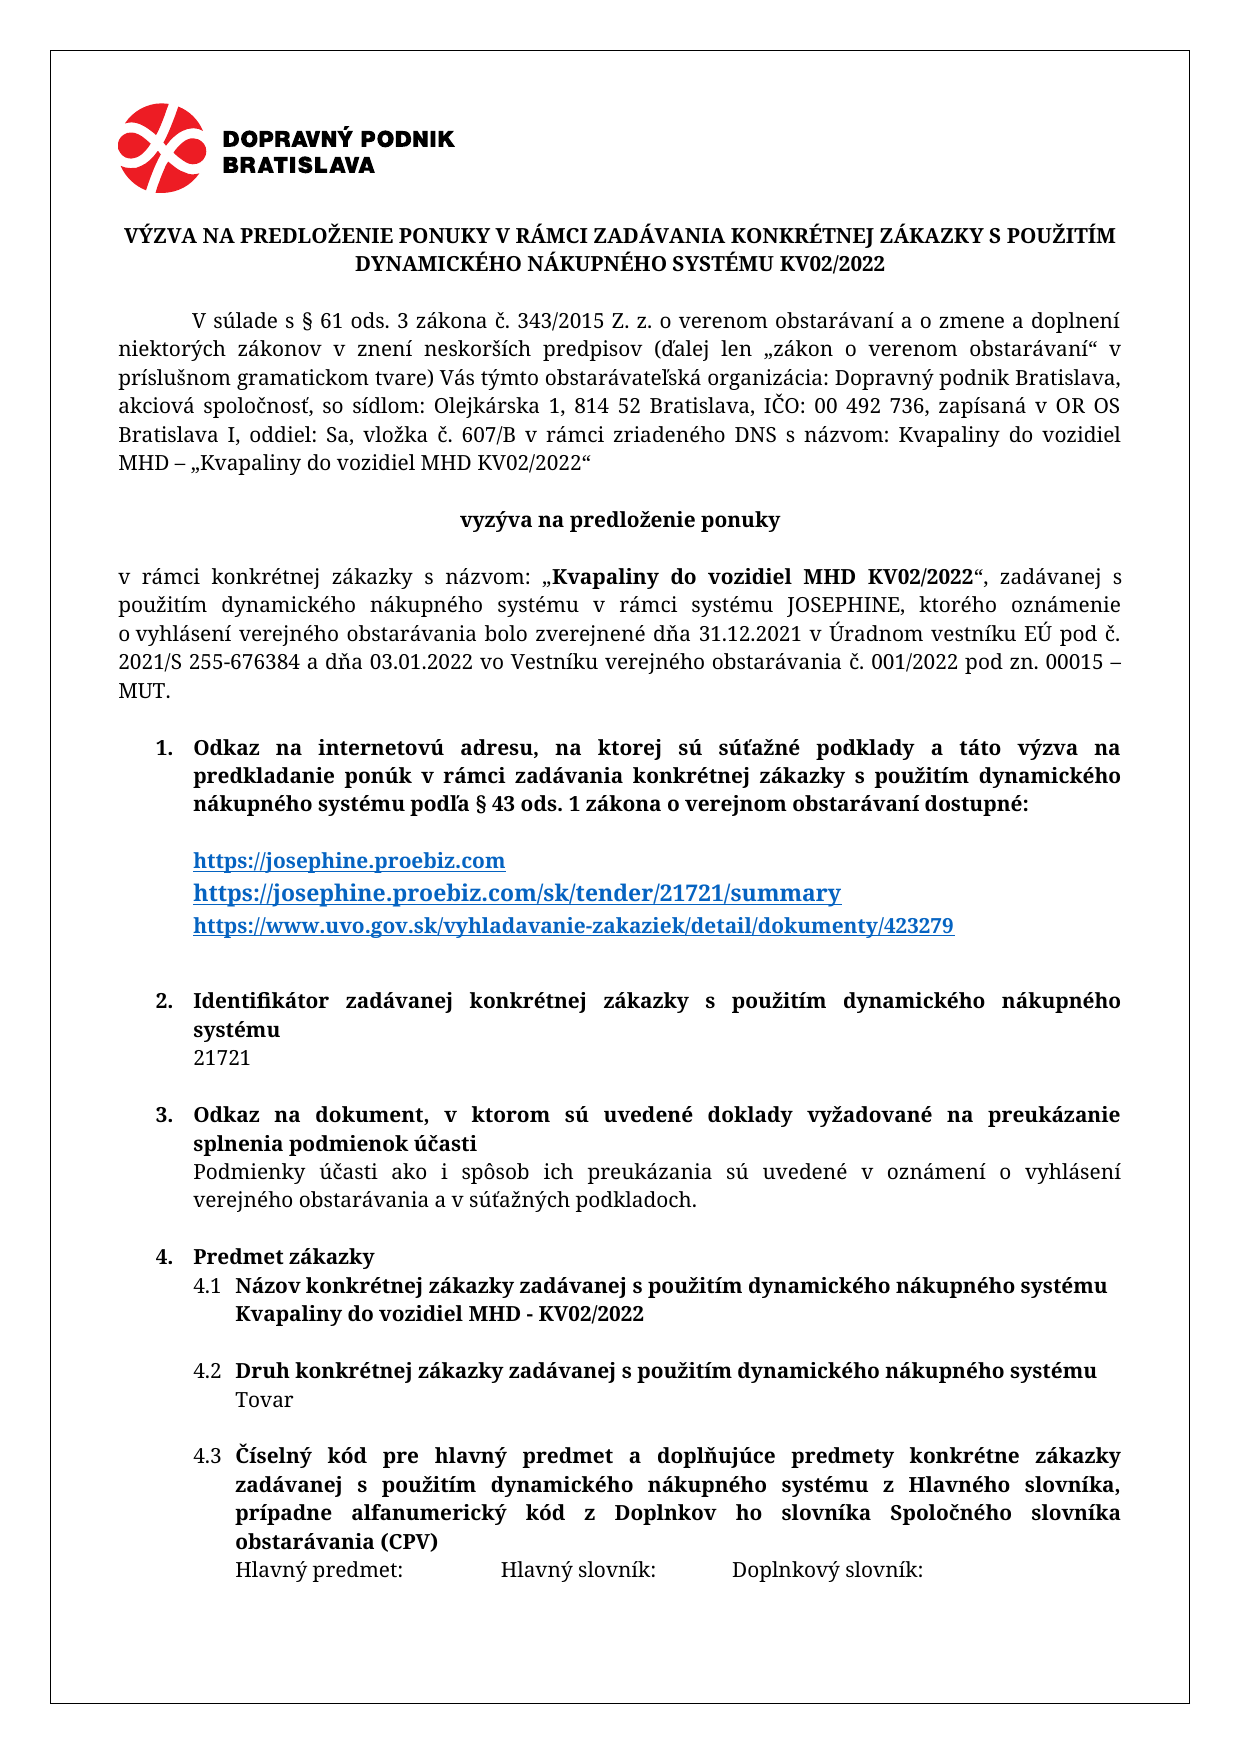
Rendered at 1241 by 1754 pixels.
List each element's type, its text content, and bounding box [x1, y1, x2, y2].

list 21721 [193, 1043, 1122, 1072]
text V súlade s § 61 ods. 3 zákona č. 343/2015 Z. z. o verenom obstarávaní a o zmene a doplnení niektorých zákonov v znení neskorších predpisov (ďalej len „zákon o verenom obstarávaní“ v príslušnom gramatickom tvare) Vás týmto obstarávateľská organizácia: Dopravný podnik Bratislava, akciová spoločnosť, so sídlom: Olejkárska 1, 814 52 Bratislava, IČO: 00 492 736, zapísaná v OR OS Bratislava I, oddiel: Sa, vložka č. 607/B v rámci zriadeného DNS s názvom: Kvapaliny do vozidiel MHD – „Kvapaliny do vozidiel MHD KV02/2022“ [118, 306, 1122, 477]
text VÝZVA NA PREDLOŽENIE PONUKY V RÁMCI ZADÁVANIA KONKRÉTNEJ ZÁKAZKY S POUŽITÍM DYNAMICKÉHO NÁKUPNÉHO SYSTÉMU KV02/2022 [118, 221, 1122, 278]
list https://www.uvo.gov.sk/vyhladavanie-zakaziek/detail/dokumenty/423279 [193, 911, 1122, 939]
list https://josephine.proebiz.com/sk/tender/21721/summary [193, 877, 1122, 908]
list Názov konkrétnej zákazky zadávanej s použitím dynamického nákupného systému [193, 1271, 1122, 1299]
list Odkaz na dokument, v ktorom sú uvedené doklady vyžadované na preukázanie splnenia podmienok účasti [156, 1100, 1122, 1157]
text v rámci konkrétnej zákazky s názvom: „Kvapaliny do vozidiel MHD KV02/2022“, zadávanej s použitím dynamického nákupného systému v rámci systému JOSEPHINE, ktorého oznámenie o vyhlásení verejného obstarávania bolo zverejnené dňa 31.12.2021 v Úradnom vestníku EÚ pod č. 2021/S 255-676384 a dňa 03.01.2022 vo Vestníku verejného obstarávania č. 001/2022 pod zn. 00015 – MUT. [118, 562, 1122, 704]
list Kvapaliny do vozidiel MHD - KV02/2022 [235, 1299, 1122, 1328]
list Identifikátor zadávanej konkrétnej zákazky s použitím dynamického nákupného systému [156, 987, 1122, 1043]
list Predmet zákazky [156, 1242, 1122, 1271]
list Číselný kód pre hlavný predmet a doplňujúce predmety konkrétne zákazky zadávanej s použitím dynamického nákupného systému z Hlavného slovníka, prípadne alfanumerický kód z Doplnkov ho slovníka Spoločného slovníka obstarávania (CPV) [193, 1442, 1122, 1555]
list Tovar [235, 1385, 1122, 1413]
list Druh konkrétnej zákazky zadávanej s použitím dynamického nákupného systému [193, 1356, 1122, 1385]
list Podmienky účasti ako i spôsob ich preukázania sú uvedené v oznámení o vyhlásení verejného obstarávania a v súťažných podkladoch. [193, 1157, 1122, 1214]
list https://josephine.proebiz.com [193, 846, 1122, 875]
list Hlavný predmet: Hlavný slovník: Doplnkový slovník: [235, 1555, 1122, 1584]
list Odkaz na internetovú adresu, na ktorej sú súťažné podklady a táto výzva na predkladanie ponúk v rámci zadávania konkrétnej zákazky s použitím dynamického nákupného systému podľa § 43 ods. 1 zákona o verejnom obstarávaní dostupné: [156, 733, 1122, 818]
text vyzýva na predloženie ponuky [118, 505, 1122, 534]
